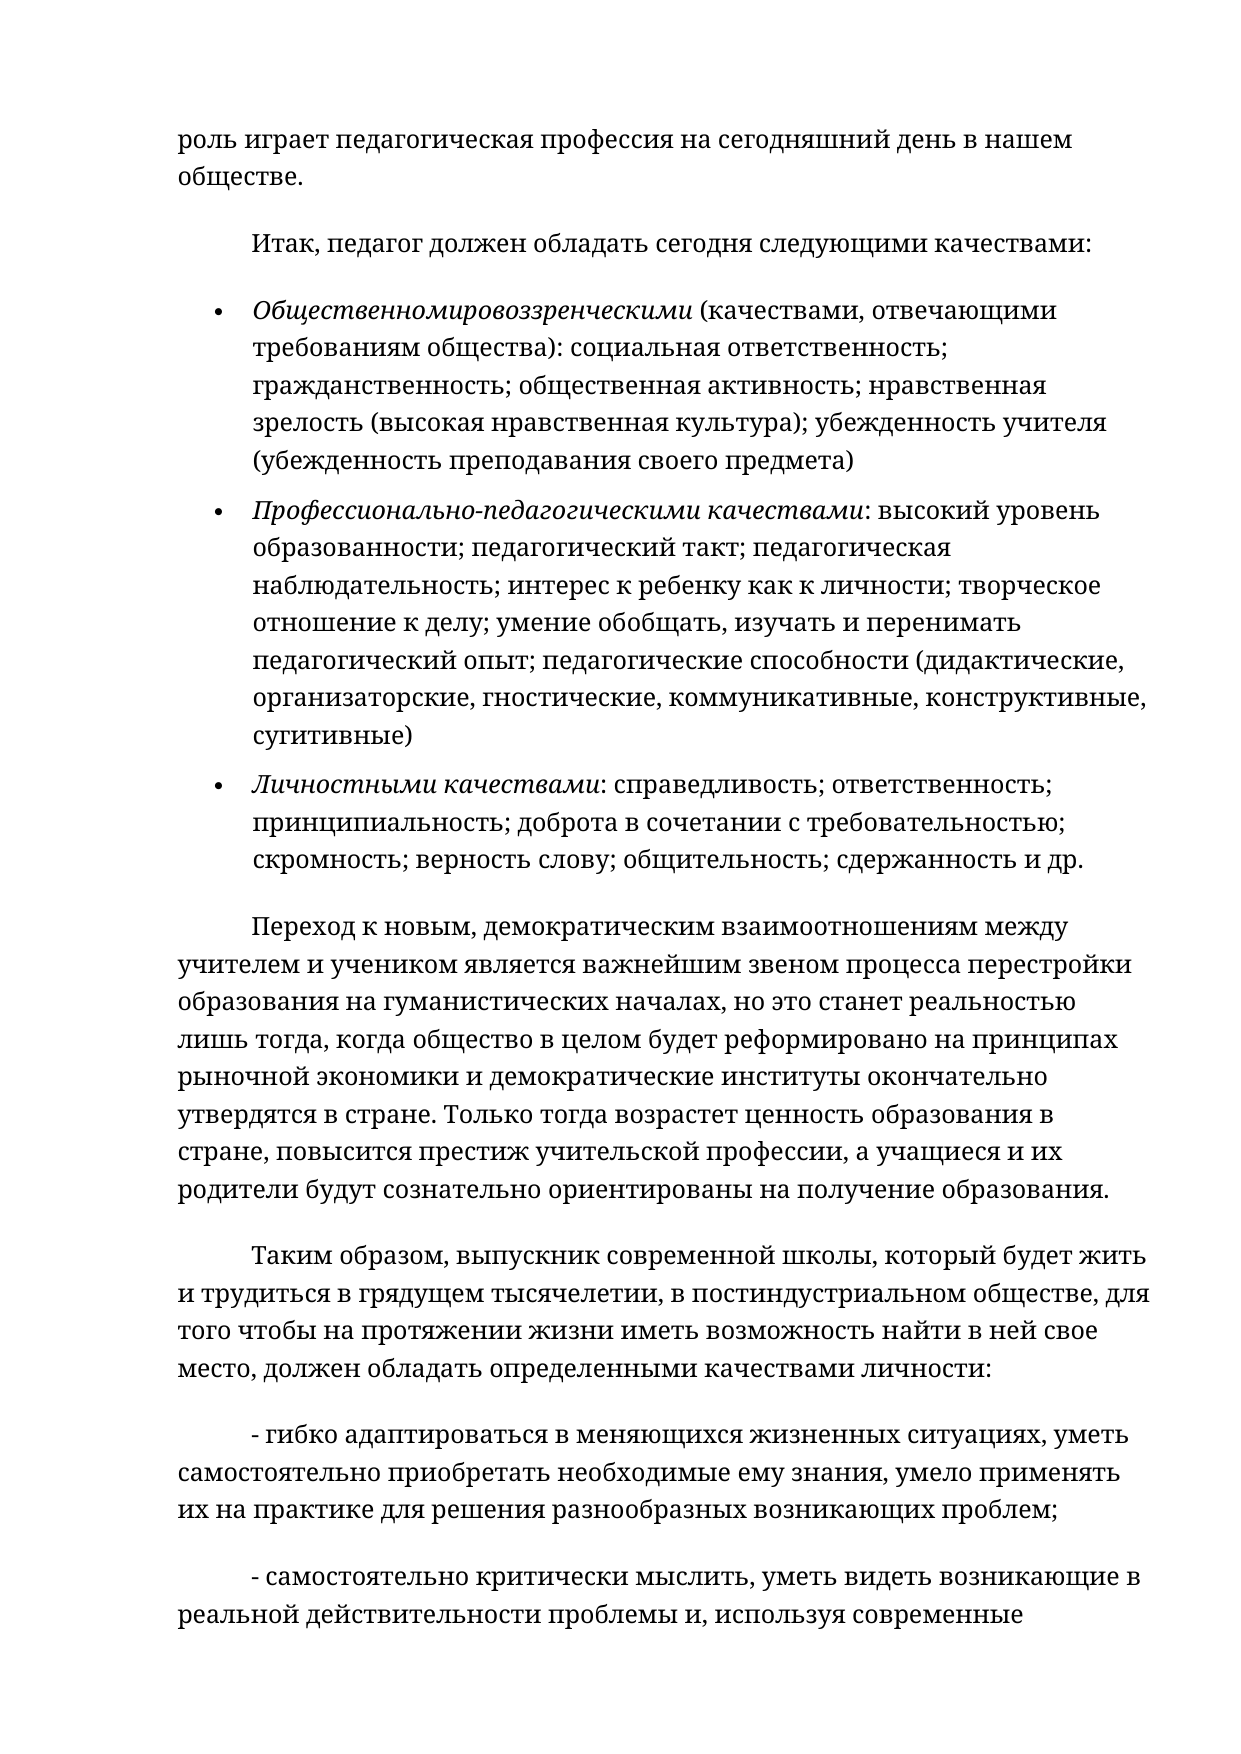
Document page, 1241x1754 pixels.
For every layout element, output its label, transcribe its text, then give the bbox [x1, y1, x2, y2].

list Общественномировоззренческими (качествами, отвечающими требованиям общества): социальная ответственность; гражданственность; общественная активность; нравственная зрелость (высокая нравственная культура); убежденность учителя (убежденность преподавания своего предмета) [215, 289, 1152, 476]
text Итак, педагог должен обладать сегодня следующими качествами: [177, 222, 1152, 260]
text Переход к новым, демократическим взаимоотношениям между учителем и учеником является важнейшим звеном процесса перестройки образования на гуманистических началах, но это станет реальностью лишь тогда, когда общество в целом будет реформировано на принципах рыночной экономики и демократические институты окончательно утвердятся в стране. Только тогда возрастет ценность образования в стране, повысится престиж учительской профессии, а учащиеся и их родители будут сознательно ориентированы на получение образования. [177, 905, 1152, 1205]
list Личностными качествами: справедливость; ответственность; принципиальность; доброта в сочетании с требовательностью; скромность; верность слову; общительность; сдержанность и др. [215, 764, 1152, 876]
list Профессионально-педагогическими качествами: высокий уровень образованности; педагогический такт; педагогическая наблюдательность; интерес к ребенку как к личности; творческое отношение к делу; умение обобщать, изучать и перенимать педагогический опыт; педагогические способности (дидактические, организаторские, гностические, коммуникативные, конструктивные, сугитивные) [215, 489, 1152, 751]
text - гибко адаптироваться в меняющихся жизненных ситуациях, уметь самостоятельно приобретать необходимые ему знания, умело применять их на практике для решения разнообразных возникающих проблем; [177, 1414, 1152, 1526]
text Таким образом, выпускник современной школы, который будет жить и трудиться в грядущем тысячелетии, в постиндустриальном обществе, для того чтобы на протяжении жизни иметь возможность найти в ней свое место, должен обладать определенными качествами личности: [177, 1234, 1152, 1384]
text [177, 1555, 1152, 1630]
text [177, 118, 1152, 193]
